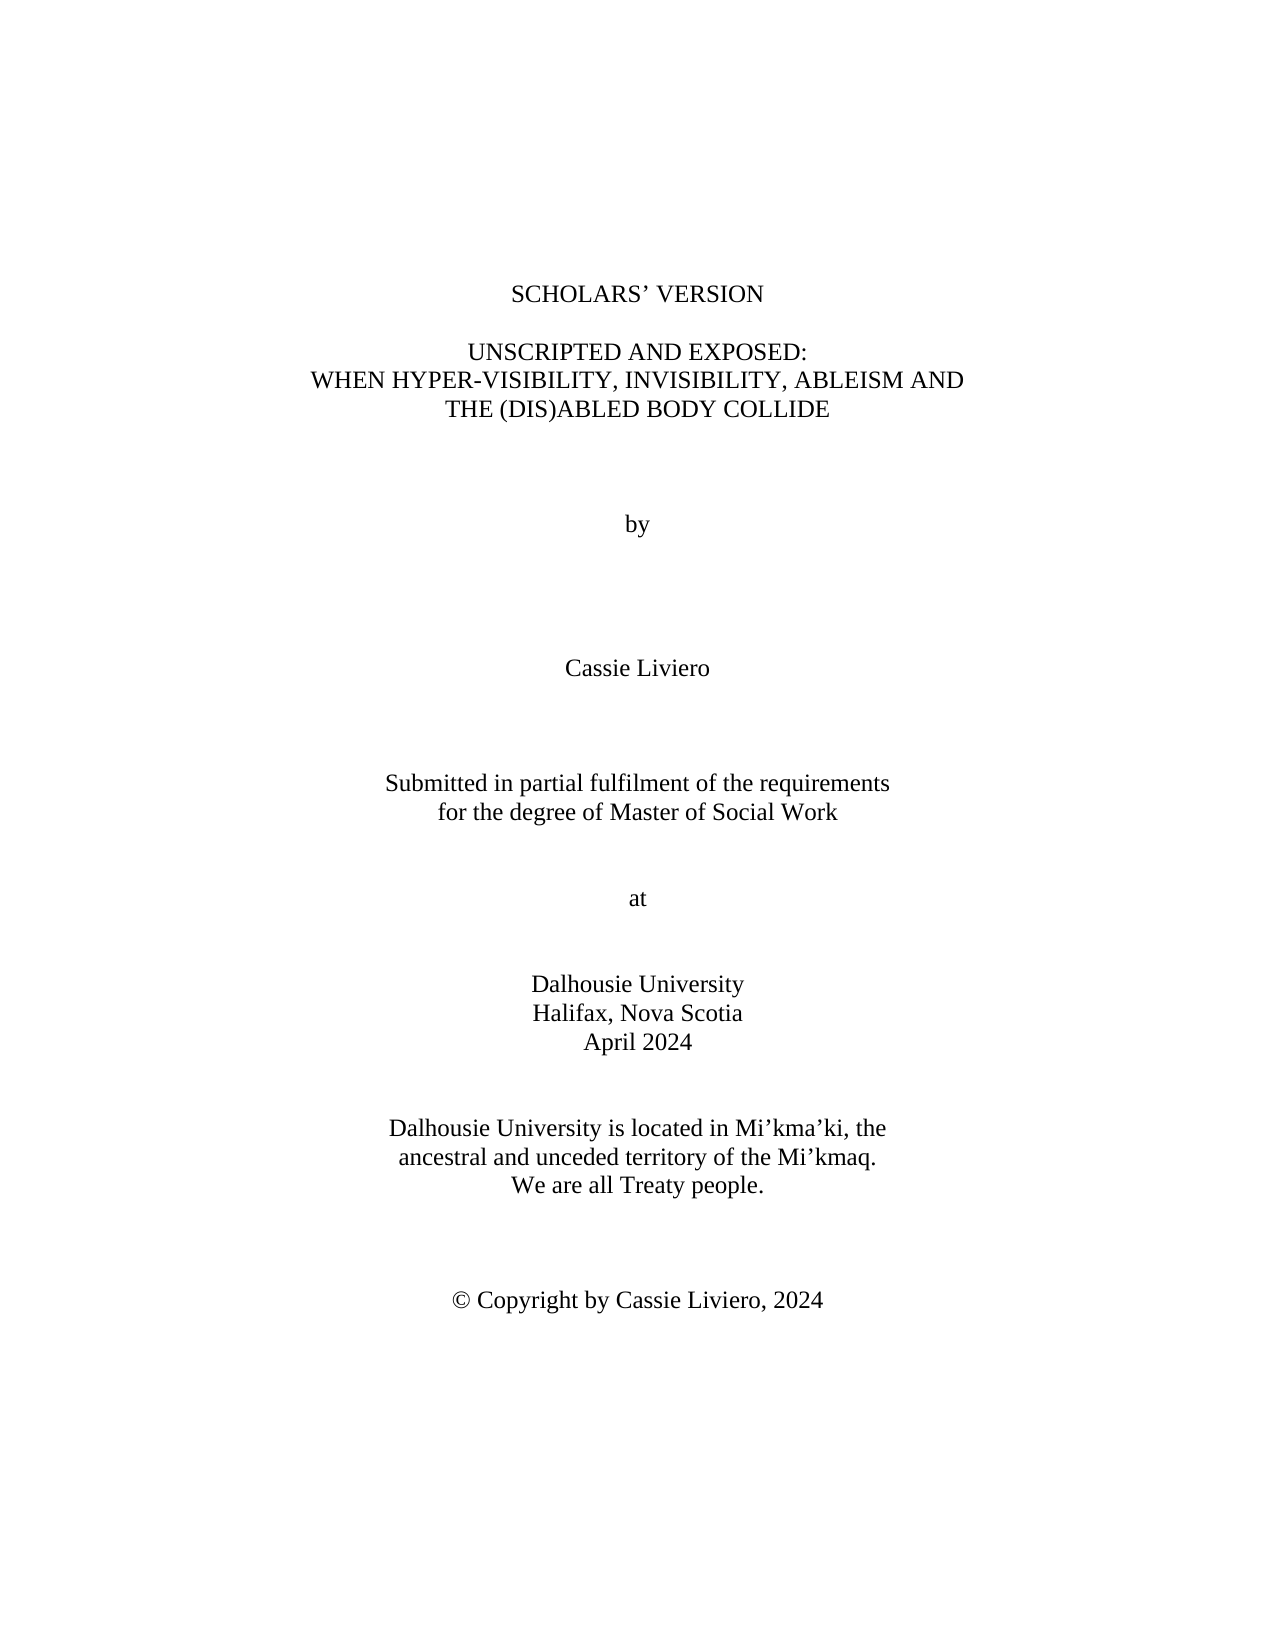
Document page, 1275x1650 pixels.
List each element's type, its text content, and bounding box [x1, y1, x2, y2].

text Dalhousie University is located in Mi’kma’ki, the [150, 1113, 1125, 1142]
text We are all Treaty people. [150, 1171, 1125, 1199]
text ancestral and unceded territory of the Mi’kmaq. [150, 1142, 1125, 1171]
text for the degree of Master of Social Work [150, 797, 1125, 826]
text Submitted in partial fulfilment of the requirements [150, 768, 1125, 797]
text by [150, 509, 1125, 538]
text SCHOLARS’ VERSION [150, 279, 1125, 308]
text Dalhousie University [150, 969, 1125, 998]
text Halifax, Nova Scotia [150, 998, 1125, 1027]
text April 2024 [150, 1027, 1125, 1056]
text THE (DIS)ABLED BODY COLLIDE [150, 394, 1125, 423]
text WHEN HYPER-VISIBILITY, INVISIBILITY, ABLEISM AND [150, 366, 1125, 394]
text Cassie Liviero [150, 653, 1125, 682]
text at [150, 883, 1125, 912]
text © Copyright by Cassie Liviero, 2024 [150, 1286, 1125, 1314]
text UNSCRIPTED AND EXPOSED: [150, 337, 1125, 366]
